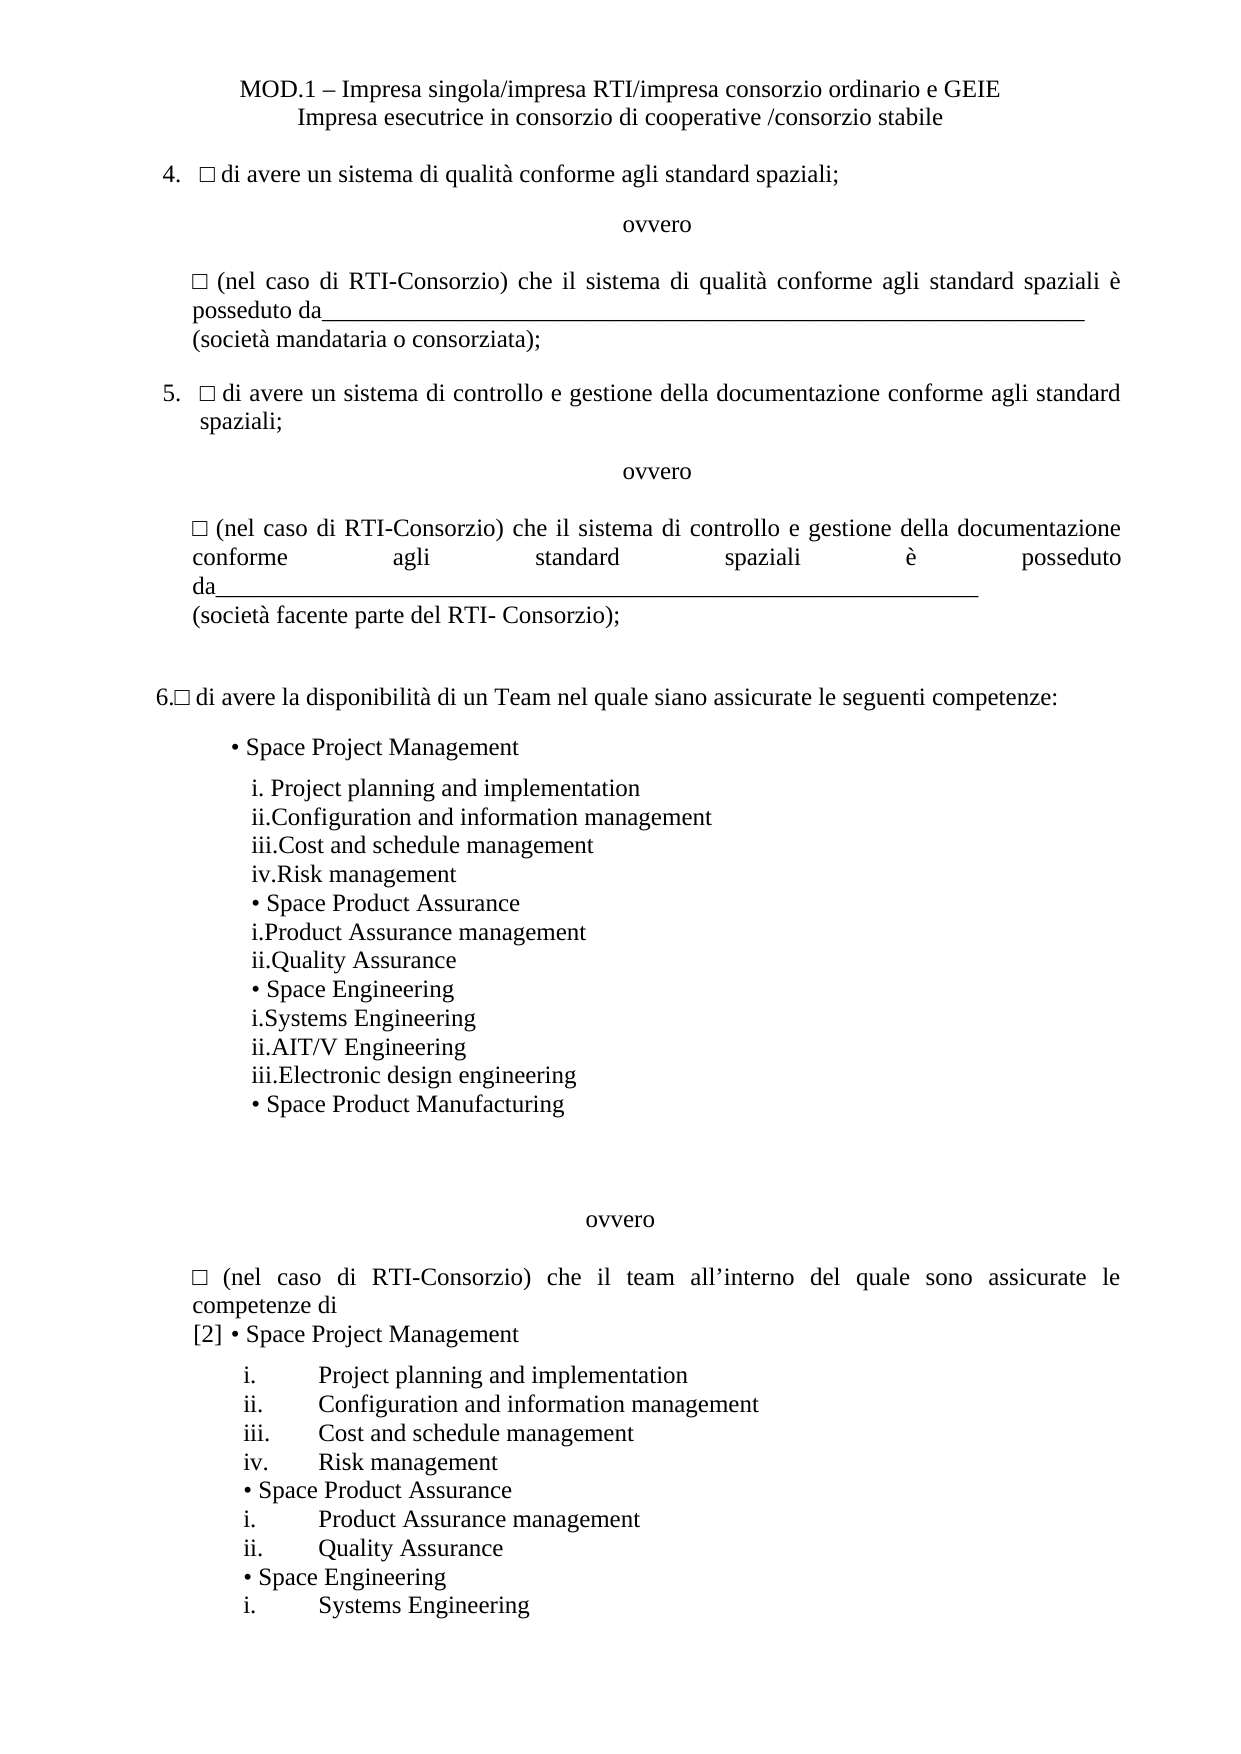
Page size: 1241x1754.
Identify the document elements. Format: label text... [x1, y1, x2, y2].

list Systems Engineering [243, 1591, 1122, 1619]
text ovvero [118, 1204, 1122, 1233]
text iii.Cost and schedule management [251, 831, 1122, 859]
text • Space Engineering [243, 1562, 1122, 1591]
text ii.Configuration and information management [251, 802, 1122, 831]
text ii.Quality Assurance [251, 946, 1122, 974]
text □ (nel caso di RTI-Consorzio) che il sistema di controllo e gestione della documentazione conforme agli standard spaziali è posseduto da_____________________________________________________________ [192, 513, 1122, 600]
text ovvero [192, 456, 1122, 485]
text • Space Engineering [251, 974, 1122, 1003]
text i. Project planning and implementation [251, 773, 1122, 802]
list Risk management [243, 1447, 1122, 1476]
list □ di avere un sistema di qualità conforme agli standard spaziali; [162, 159, 1122, 188]
text (società mandataria o consorziata); [192, 324, 1122, 353]
text • Space Product Assurance [243, 1476, 1122, 1504]
text ovvero [192, 209, 1122, 238]
text 6.□ di avere la disponibilità di un Team nel quale siano assicurate le seguenti competenze: [156, 682, 1122, 711]
text iii.Electronic design engineering [251, 1061, 1122, 1089]
list Configuration and information management [243, 1389, 1122, 1418]
list Cost and schedule management [243, 1418, 1122, 1447]
list □ di avere un sistema di controllo e gestione della documentazione conforme agli standard spaziali; [162, 378, 1122, 435]
text ii.AIT/V Engineering [251, 1032, 1122, 1061]
text i.Product Assurance management [251, 917, 1122, 946]
text i.Systems Engineering [251, 1003, 1122, 1032]
list Quality Assurance [243, 1533, 1122, 1562]
text □ (nel caso di RTI-Consorzio) che il sistema di qualità conforme agli standard spaziali è posseduto da_____________________________________________________________ [192, 266, 1122, 324]
list • Space Project Management [193, 1319, 1122, 1348]
text □ (nel caso di RTI-Consorzio) che il team all’interno del quale sono assicurate le competenze di [192, 1262, 1122, 1319]
list Product Assurance management [243, 1504, 1122, 1533]
text • Space Product Manufacturing [251, 1089, 1122, 1118]
text • Space Product Assurance [251, 888, 1122, 917]
list • Space Project Management [231, 732, 1122, 761]
text (società facente parte del RTI- Consorzio); [192, 600, 1122, 628]
text iv.Risk management [251, 859, 1122, 888]
list Project planning and implementation [243, 1361, 1122, 1389]
